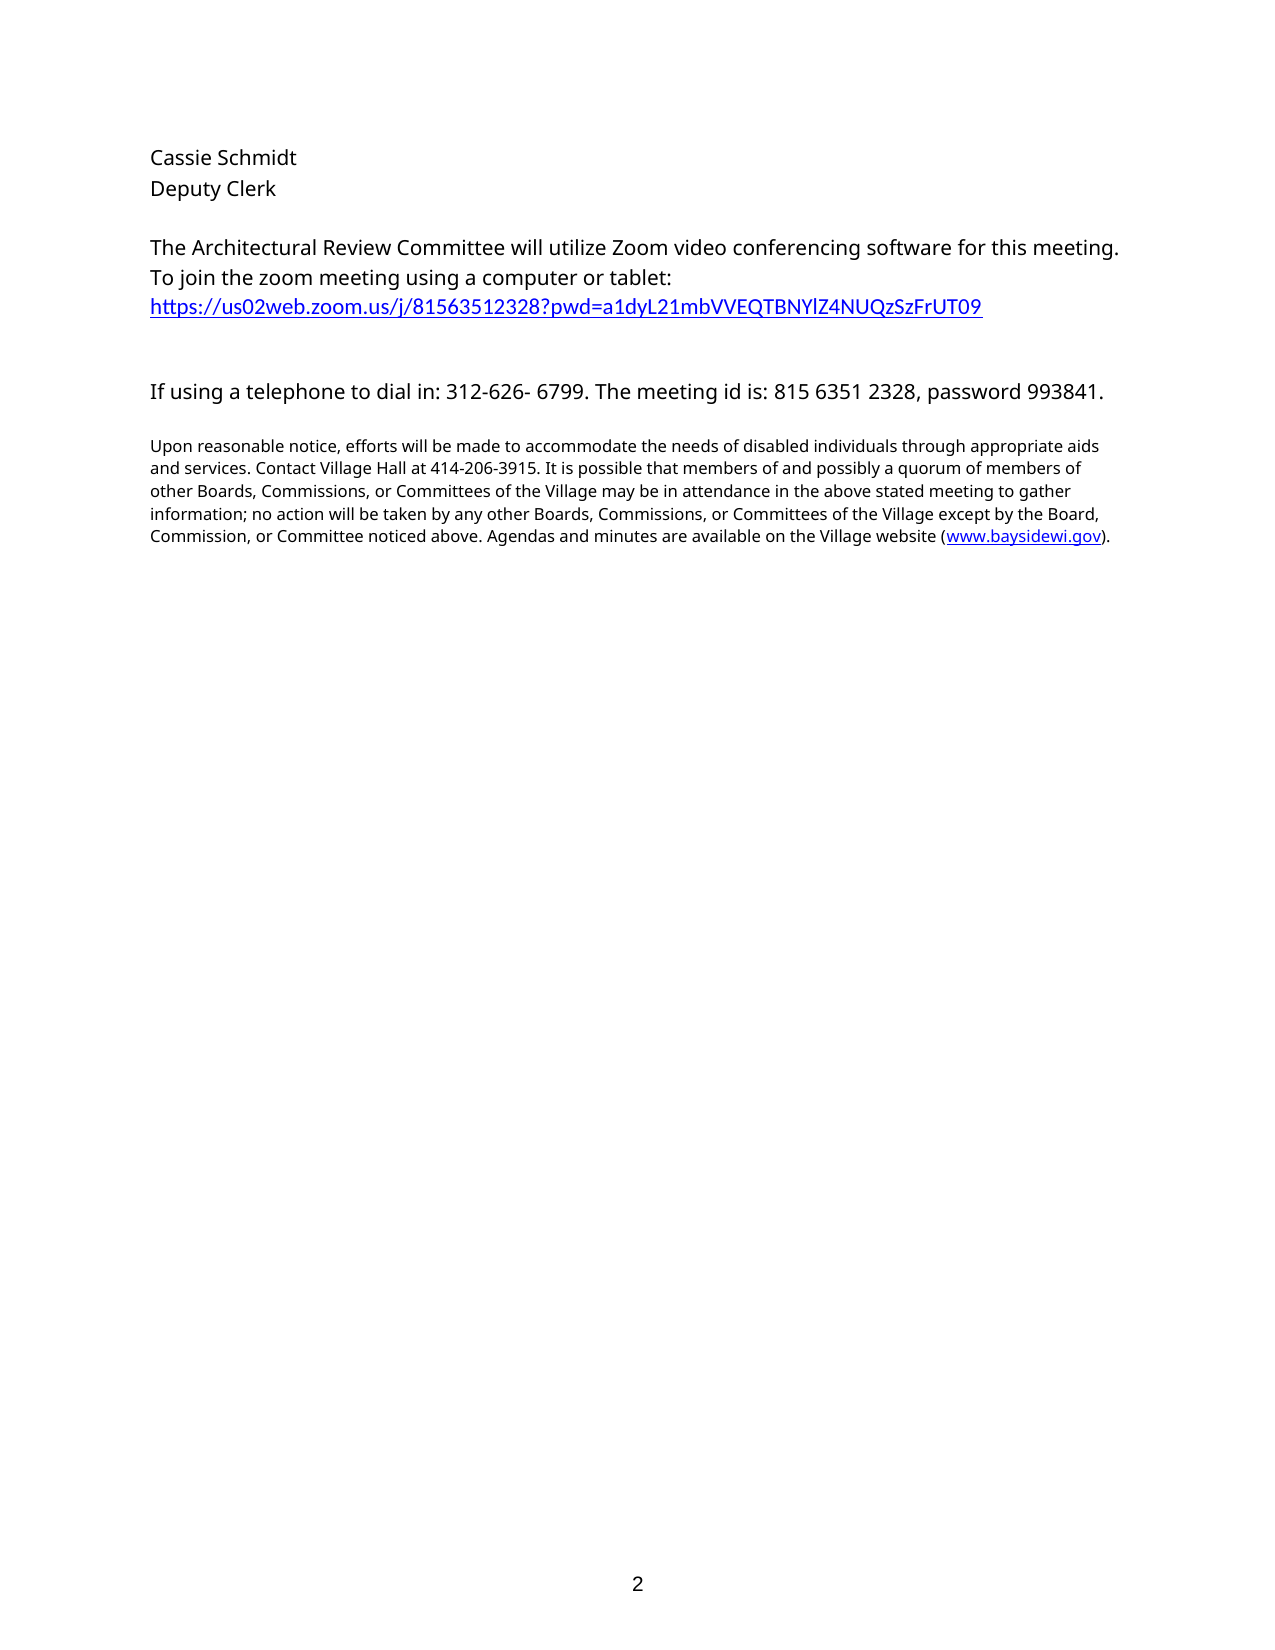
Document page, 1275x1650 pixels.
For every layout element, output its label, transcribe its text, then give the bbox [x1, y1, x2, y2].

text The Architectural Review Committee will utilize Zoom video conferencing software for this meeting. To join the zoom meeting using a computer or tablet: [150, 233, 1125, 292]
text Upon reasonable notice, efforts will be made to accommodate the needs of disabled individuals through appropriate aids and services. Contact Village Hall at 414-206-3915. It is possible that members of and possibly a quorum of members of other Boards, Commissions, or Committees of the Village may be in attendance in the above stated meeting to gather information; no action will be taken by any other Boards, Commissions, or Committees of the Village except by the Board, Commission, or Committee noticed above. Agendas and minutes are available on the Village website (www.baysidewi.gov). [150, 434, 1125, 548]
text https://us02web.zoom.us/j/81563512328?pwd=a1dyL21mbVVEQTBNYlZ4NUQzSzFrUT09 [150, 292, 1125, 321]
text Deputy Clerk [150, 174, 1125, 202]
text If using a telephone to dial in: 312-626- 6799. The meeting id is: 815 6351 2328, password 993841. [150, 377, 1125, 406]
text Cassie Schmidt [150, 143, 1125, 172]
